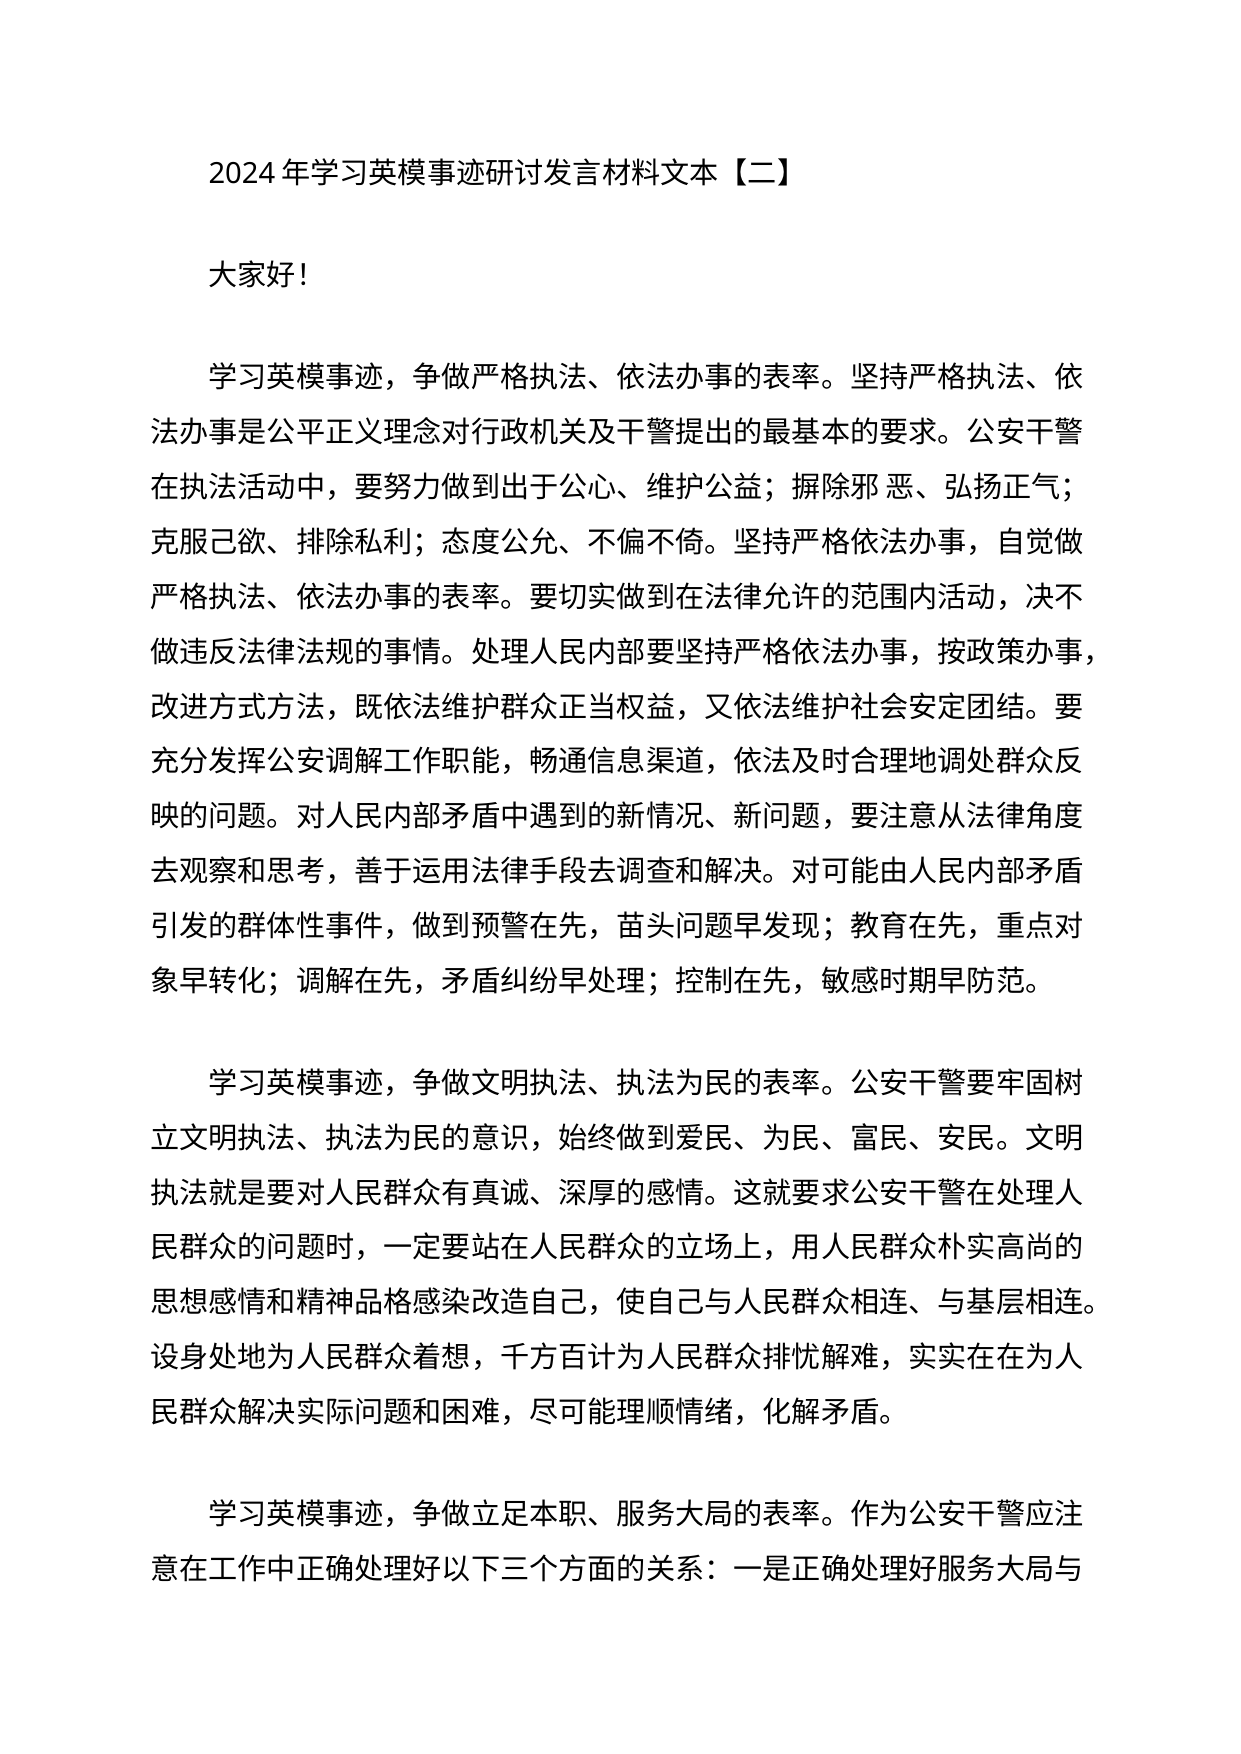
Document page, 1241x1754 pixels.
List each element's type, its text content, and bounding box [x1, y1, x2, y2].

text 大家好！ [150, 252, 1090, 294]
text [150, 1491, 1090, 1588]
text 2024年学习英模事迹研讨发言材料文本【二】 [150, 150, 1090, 192]
text 学习英模事迹，争做严格执法、依法办事的表率。坚持严格执法、依法办事是公平正义理念对行政机关及干警提出的最基本的要求。公安干警在执法活动中，要努力做到出于公心、维护公益；摒除邪 恶、弘扬正气；克服己欲、排除私利；态度公允、不偏不倚。坚持严格依法办事，自觉做严格执法、依法办事的表率。要切实做到在法律允许的范围内活动，决不做违反法律法规的事情。处理人民内部要坚持严格依法办事，按政策办事，改进方式方法，既依法维护群众正当权益，又依法维护社会安定团结。要充分发挥公安调解工作职能，畅通信息渠道，依法及时合理地调处群众反映的问题。对人民内部矛盾中遇到的新情况、新问题，要注意从法律角度去观察和思考，善于运用法律手段去调查和解决。对可能由人民内部矛盾引发的群体性事件，做到预警在先，苗头问题早发现；教育在先，重点对象早转化；调解在先，矛盾纠纷早处理；控制在先，敏感时期早防范。 [150, 354, 1090, 1000]
text 学习英模事迹，争做文明执法、执法为民的表率。公安干警要牢固树立文明执法、执法为民的意识，始终做到爱民、为民、富民、安民。文明执法就是要对人民群众有真诚、深厚的感情。这就要求公安干警在处理人民群众的问题时，一定要站在人民群众的立场上，用人民群众朴实高尚的思想感情和精神品格感染改造自己，使自己与人民群众相连、与基层相连。设身处地为人民群众着想，千方百计为人民群众排忧解难，实实在在为人民群众解决实际问题和困难，尽可能理顺情绪，化解矛盾。 [150, 1059, 1090, 1431]
